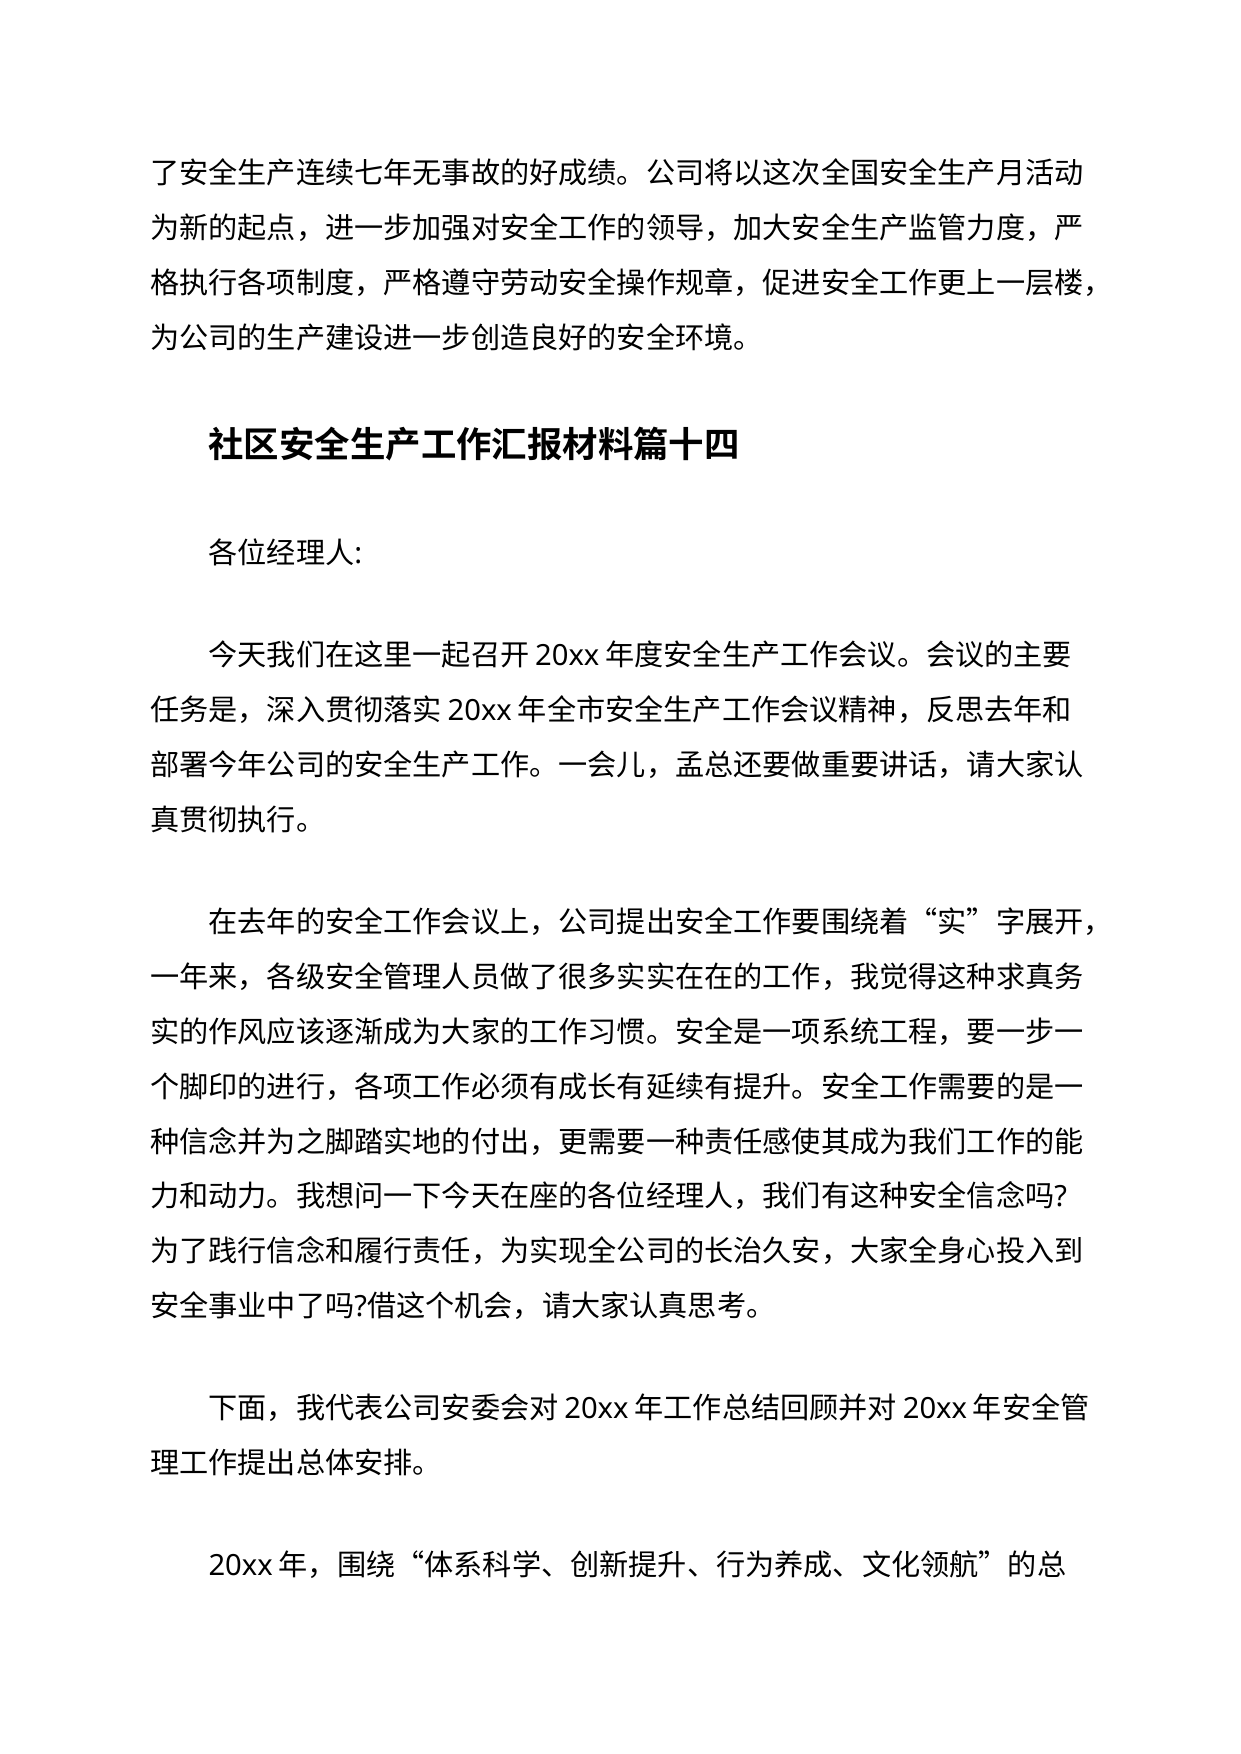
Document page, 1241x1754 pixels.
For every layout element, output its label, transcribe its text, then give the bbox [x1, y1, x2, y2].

text 在去年的安全工作会议上，公司提出安全工作要围绕着“实”字展开，一年来，各级安全管理人员做了很多实实在在的工作，我觉得这种求真务实的作风应该逐渐成为大家的工作习惯。安全是一项系统工程，要一步一个脚印的进行，各项工作必须有成长有延续有提升。安全工作需要的是一种信念并为之脚踏实地的付出，更需要一种责任感使其成为我们工作的能力和动力。我想问一下今天在座的各位经理人，我们有这种安全信念吗?为了践行信念和履行责任，为实现全公司的长治久安，大家全身心投入到安全事业中了吗?借这个机会，请大家认真思考。 [150, 898, 1090, 1325]
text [150, 1542, 1090, 1584]
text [150, 150, 1090, 357]
text 今天我们在这里一起召开20xx年度安全生产工作会议。会议的主要任务是，深入贯彻落实20xx年全市安全生产工作会议精神，反思去年和部署今年公司的安全生产工作。一会儿，孟总还要做重要讲话，请大家认真贯彻执行。 [150, 632, 1090, 839]
text 社区安全生产工作汇报材料篇十四 [150, 416, 1090, 468]
text 下面，我代表公司安委会对20xx年工作总结回顾并对20xx年安全管理工作提出总体安排。 [150, 1385, 1090, 1482]
text 各位经理人: [150, 530, 1090, 572]
